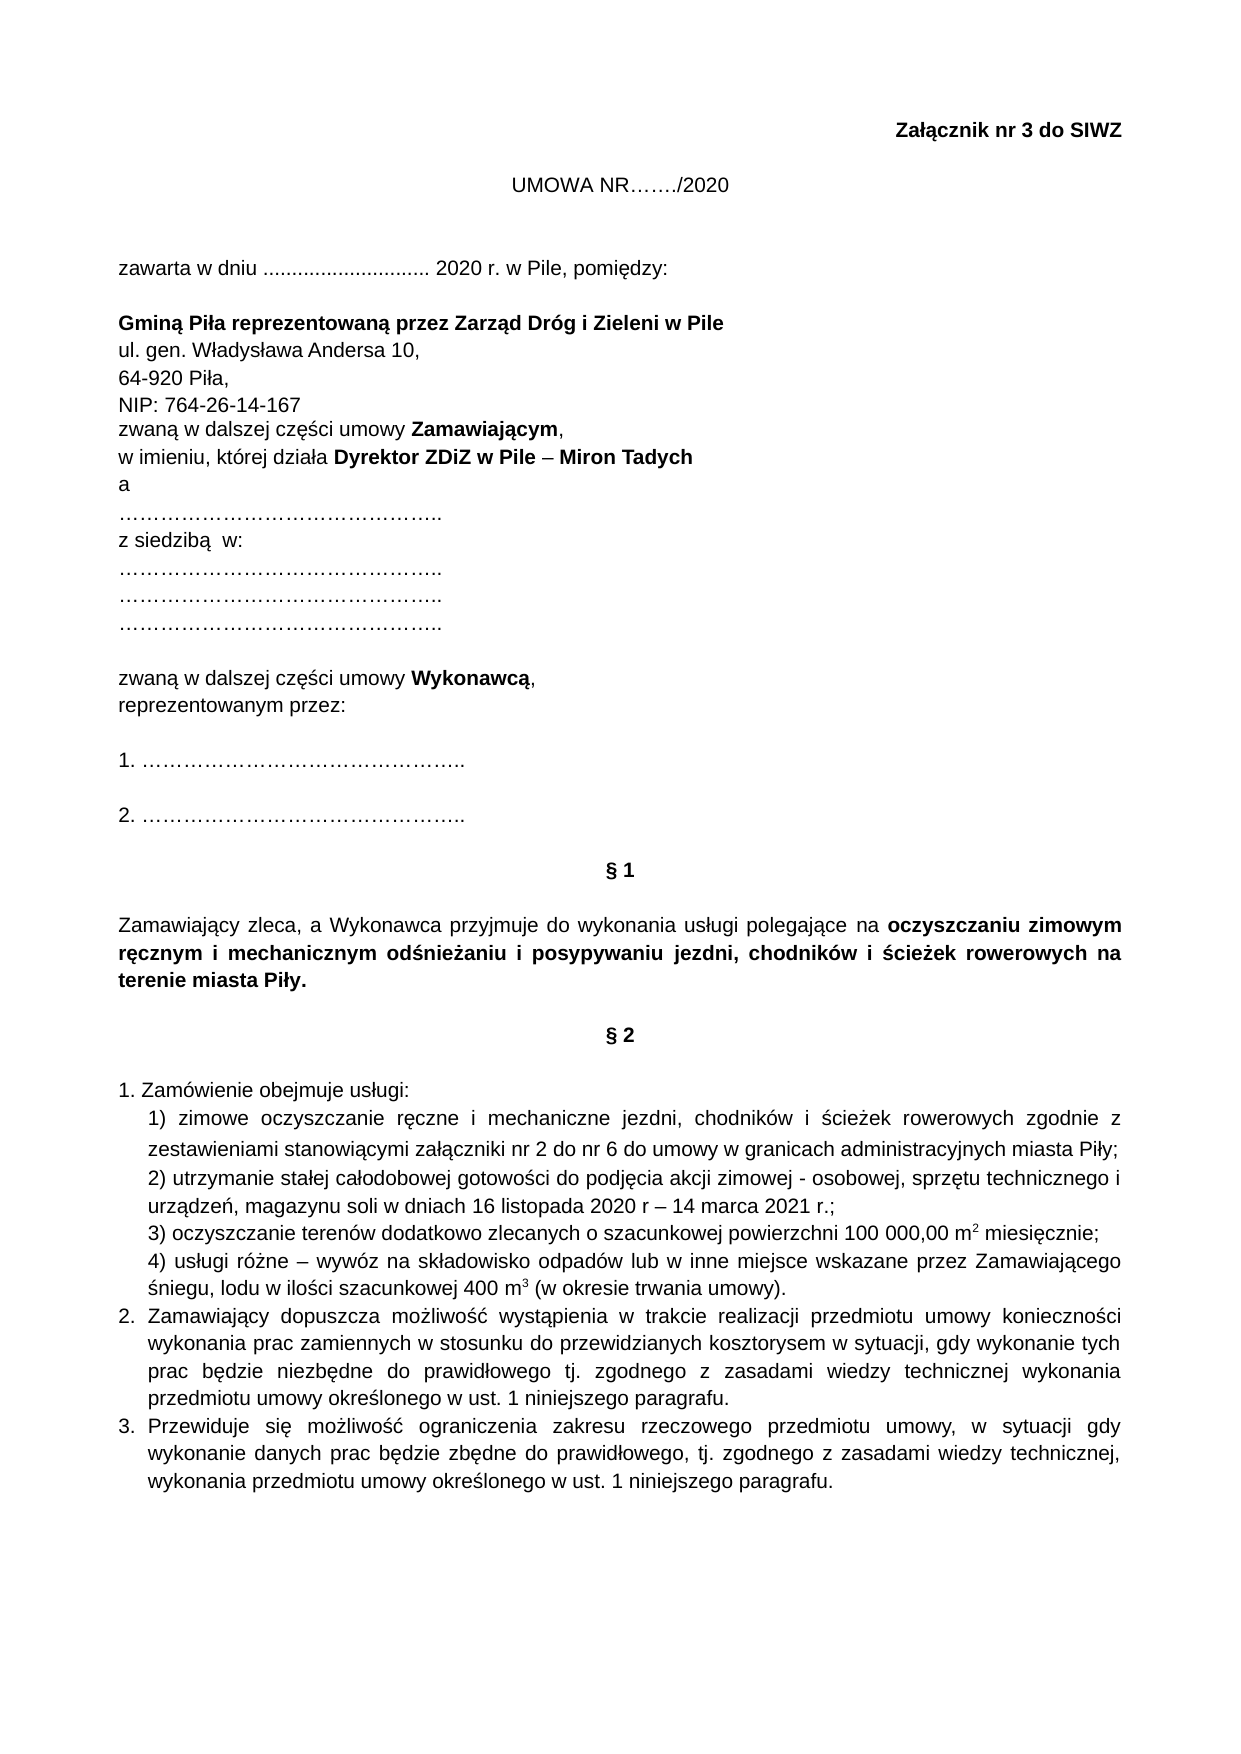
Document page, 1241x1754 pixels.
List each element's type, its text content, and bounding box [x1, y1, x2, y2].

text 2. ……………………………………….. [118, 803, 1122, 827]
text 4) usługi różne – wywóz na składowisko odpadów lub w inne miejsce wskazane przez Zamawiającego śniegu, lodu w ilości szacunkowej 400 m3 (w okresie trwania umowy). [148, 1249, 1122, 1300]
text Załącznik nr 3 do SIWZ [118, 118, 1122, 142]
text NIP: 764-26-14-167 [118, 393, 1122, 417]
text ……………………………………….. [118, 501, 1122, 525]
text Gminą Piła reprezentowaną przez Zarząd Dróg i Zieleni w Pile [118, 311, 1122, 334]
text zawarta w dniu ............................. 2020 r. w Pile, pomiędzy: [118, 256, 1122, 279]
text 1. ……………………………………….. [118, 748, 1122, 772]
list Zamawiający dopuszcza możliwość wystąpienia w trakcie realizacji przedmiotu umowy konieczności wykonania prac zamiennych w stosunku do przewidzianych kosztorysem w sytuacji, gdy wykonanie tych prac będzie niezbędne do prawidłowego tj. zgodnego z zasadami wiedzy technicznej wykonania przedmiotu umowy określonego w ust. 1 niniejszego paragrafu. [118, 1304, 1122, 1410]
text zwaną w dalszej części umowy Wykonawcą, [118, 666, 1122, 690]
text z siedzibą w: [118, 528, 1122, 552]
text zwaną w dalszej części umowy Zamawiającym, [118, 417, 1122, 441]
text a [118, 472, 1122, 496]
text Zamawiający zleca, a Wykonawca przyjmuje do wykonania usługi polegające na oczyszczaniu zimowym ręcznym i mechanicznym odśnieżaniu i posypywaniu jezdni, chodników i ścieżek rowerowych na terenie miasta Piły. [118, 913, 1122, 992]
text ……………………………………….. [118, 583, 1122, 607]
text 64-920 Piła, [118, 366, 1122, 389]
text 1. Zamówienie obejmuje usługi: [118, 1078, 1122, 1102]
text § 1 [118, 858, 1122, 882]
text ……………………………………….. [118, 611, 1122, 635]
text § 2 [118, 1023, 1122, 1047]
text reprezentowanym przez: [118, 693, 1122, 717]
text ……………………………………….. [118, 556, 1122, 580]
text 3) oczyszczanie terenów dodatkowo zlecanych o szacunkowej powierzchni 100 000,00 m2 miesięcznie; [148, 1221, 1122, 1245]
text ul. gen. Władysława Andersa 10, [118, 338, 1122, 362]
text UMOWA NR……./2020 [118, 173, 1122, 197]
text w imieniu, której działa Dyrektor ZDiZ w Pile – Miron Tadych [118, 444, 1122, 468]
text 2) utrzymanie stałej całodobowej gotowości do podjęcia akcji zimowej - osobowej, sprzętu technicznego i urządzeń, magazynu soli w dniach 16 listopada 2020 r – 14 marca 2021 r.; [148, 1166, 1122, 1218]
text 1) zimowe oczyszczanie ręczne i mechaniczne jezdni, chodników i ścieżek rowerowych zgodnie z zestawieniami stanowiącymi załączniki nr 2 do nr 6 do umowy w granicach administracyjnych miasta Piły; [148, 1106, 1122, 1162]
list Przewiduje się możliwość ograniczenia zakresu rzeczowego przedmiotu umowy, w sytuacji gdy wykonanie danych prac będzie zbędne do prawidłowego, tj. zgodnego z zasadami wiedzy technicznej, wykonania przedmiotu umowy określonego w ust. 1 niniejszego paragrafu. [118, 1414, 1122, 1493]
